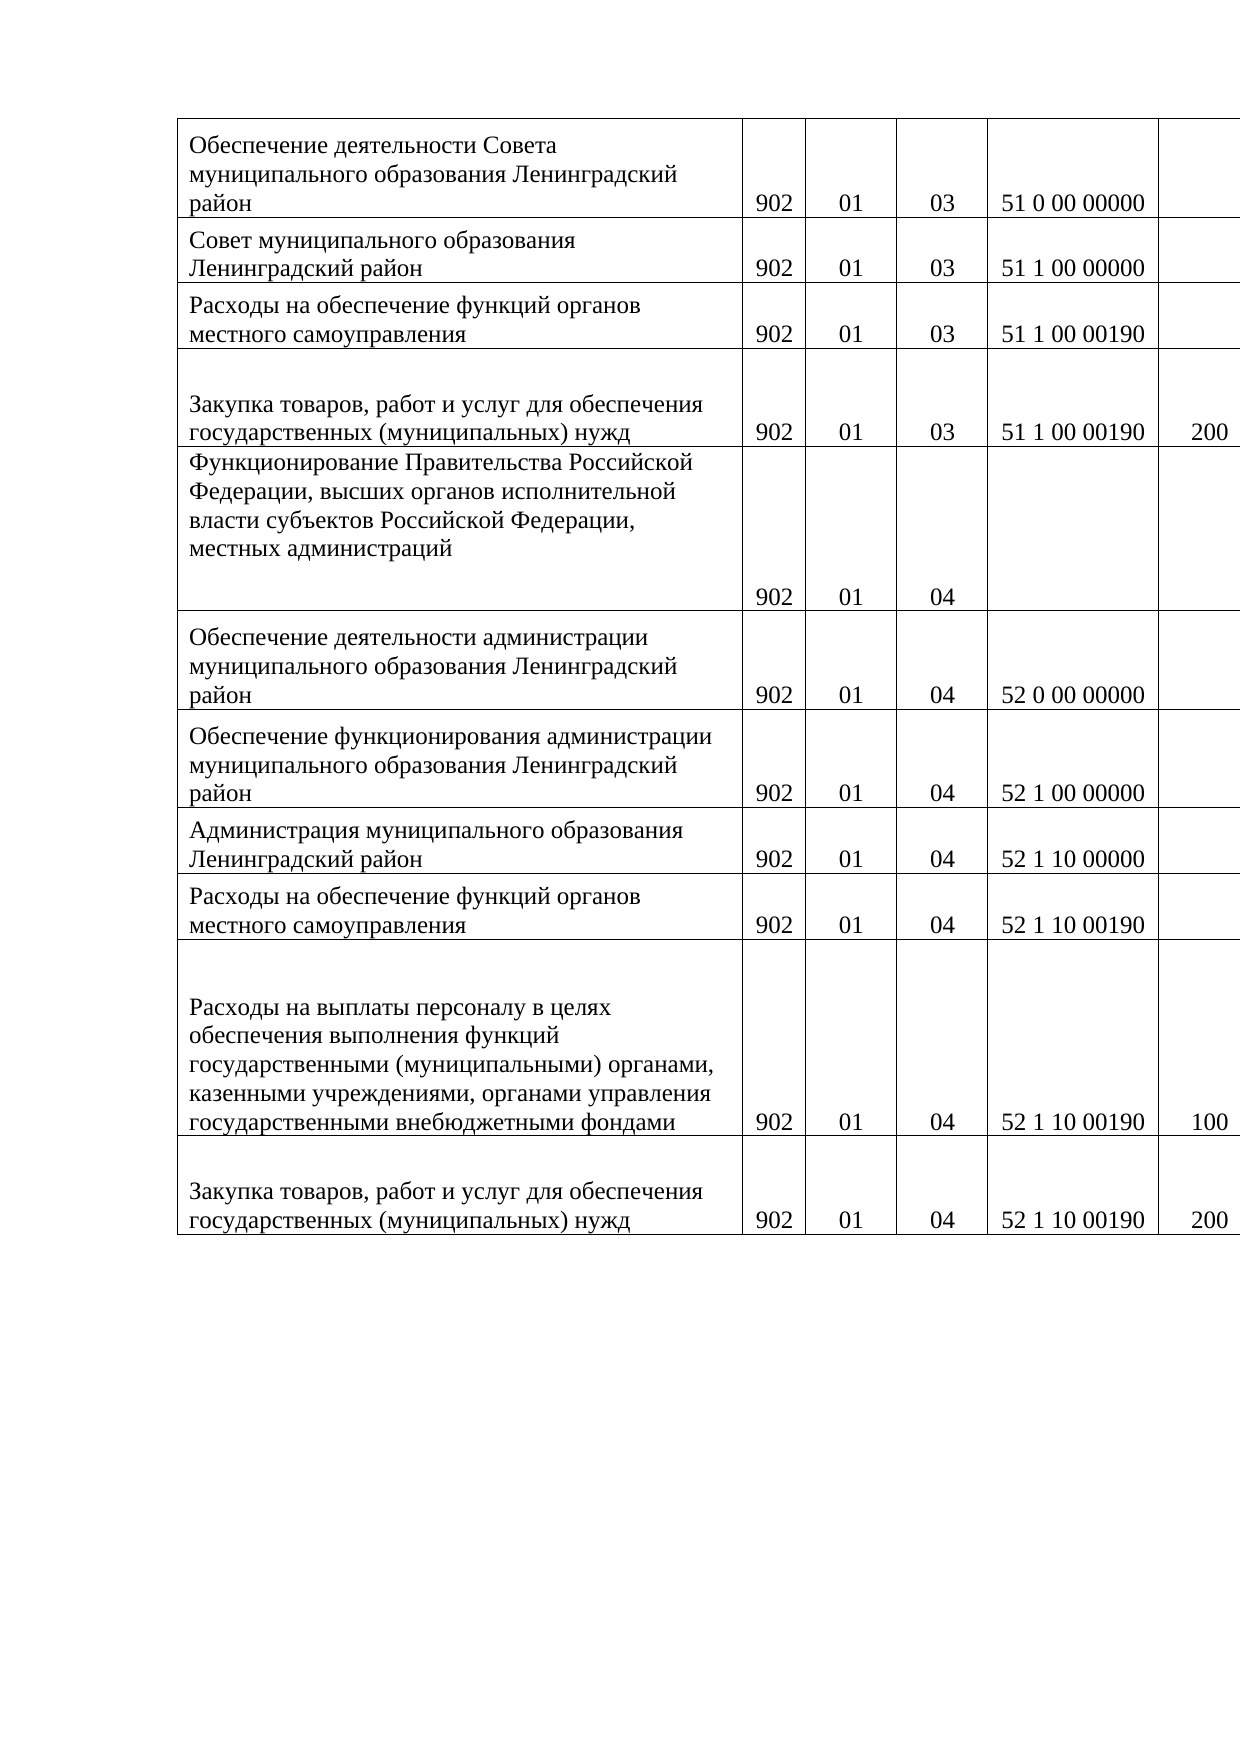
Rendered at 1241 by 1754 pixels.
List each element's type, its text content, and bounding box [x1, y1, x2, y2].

table_cell 902 [743, 447, 805, 610]
table_cell 200 [1159, 1136, 1240, 1234]
table_cell 902 [743, 1136, 805, 1234]
table_cell [1159, 808, 1240, 873]
table_cell 03 [897, 218, 987, 282]
table_cell 01 [806, 283, 896, 348]
table_cell 52 1 10 00190 [988, 1136, 1158, 1234]
table_cell Обеспечение деятельности администрации муниципального образования Ленинградский район [178, 611, 742, 709]
table_cell 01 [806, 874, 896, 938]
table_cell 902 [743, 349, 805, 446]
table_cell 03 [897, 283, 987, 348]
table_cell 04 [897, 874, 987, 938]
table_cell [1159, 283, 1240, 348]
table_cell 52 0 00 00000 [988, 611, 1158, 709]
table_cell 04 [897, 808, 987, 873]
table_cell 51 1 00 00190 [988, 349, 1158, 446]
table_cell 04 [897, 1136, 987, 1234]
table_cell 01 [806, 940, 896, 1135]
table_cell Обеспечение деятельности Совета муниципального образования Ленинградский район [178, 119, 742, 217]
table_cell 52 1 10 00000 [988, 808, 1158, 873]
table_cell 01 [806, 1136, 896, 1234]
table_cell [1159, 710, 1240, 807]
table_cell 52 1 10 00190 [988, 874, 1158, 938]
table_cell Администрация муниципального образования Ленинградский район [178, 808, 742, 873]
table_cell Совет муниципального образования Ленинградский район [178, 218, 742, 282]
table_cell 01 [806, 710, 896, 807]
table_cell [1159, 874, 1240, 938]
table_cell 51 0 00 00000 [988, 119, 1158, 217]
table_cell 01 [806, 218, 896, 282]
table_cell 100 [1159, 940, 1240, 1135]
table_cell 01 [806, 447, 896, 610]
table_cell 51 1 00 00000 [988, 218, 1158, 282]
table_cell Расходы на выплаты персоналу в целях обеспечения выполнения функций государственными (муниципальными) органами, казенными учреждениями, органами управления государственными внебюджетными фондами [178, 940, 742, 1135]
table_cell 01 [806, 611, 896, 709]
table_cell 902 [743, 611, 805, 709]
table_cell Расходы на обеспечение функций органов местного самоуправления [178, 874, 742, 938]
table_cell 52 1 00 00000 [988, 710, 1158, 807]
table_cell Расходы на обеспечение функций органов местного самоуправления [178, 283, 742, 348]
table_cell 902 [743, 283, 805, 348]
table_cell [1159, 447, 1240, 610]
table_cell 04 [897, 940, 987, 1135]
table_cell [1159, 218, 1240, 282]
table_cell Функционирование Правительства Российской Федерации, высших органов исполнительной власти субъектов Российской Федерации, местных администраций [178, 447, 742, 610]
table_cell 902 [743, 808, 805, 873]
table_cell 04 [897, 447, 987, 610]
table_cell 902 [743, 710, 805, 807]
table_cell 03 [897, 349, 987, 446]
table_cell 04 [897, 710, 987, 807]
table_cell Закупка товаров, работ и услуг для обеспечения государственных (муниципальных) нужд [178, 1136, 742, 1234]
table_cell 902 [743, 940, 805, 1135]
table_cell 04 [897, 611, 987, 709]
table_cell 52 1 10 00190 [988, 940, 1158, 1135]
table_cell 902 [743, 874, 805, 938]
table_cell 902 [743, 119, 805, 217]
table_cell 200 [1159, 349, 1240, 446]
table_cell Закупка товаров, работ и услуг для обеспечения государственных (муниципальных) нужд [178, 349, 742, 446]
table_cell [1159, 119, 1240, 217]
table_cell 01 [806, 119, 896, 217]
table_cell 51 1 00 00190 [988, 283, 1158, 348]
table_cell 03 [897, 119, 987, 217]
table_cell 902 [743, 218, 805, 282]
table_cell [1159, 611, 1240, 709]
table_cell 01 [806, 349, 896, 446]
table_cell [988, 447, 1158, 610]
table_cell Обеспечение функционирования администрации муниципального образования Ленинградский район [178, 710, 742, 807]
table_cell 01 [806, 808, 896, 873]
